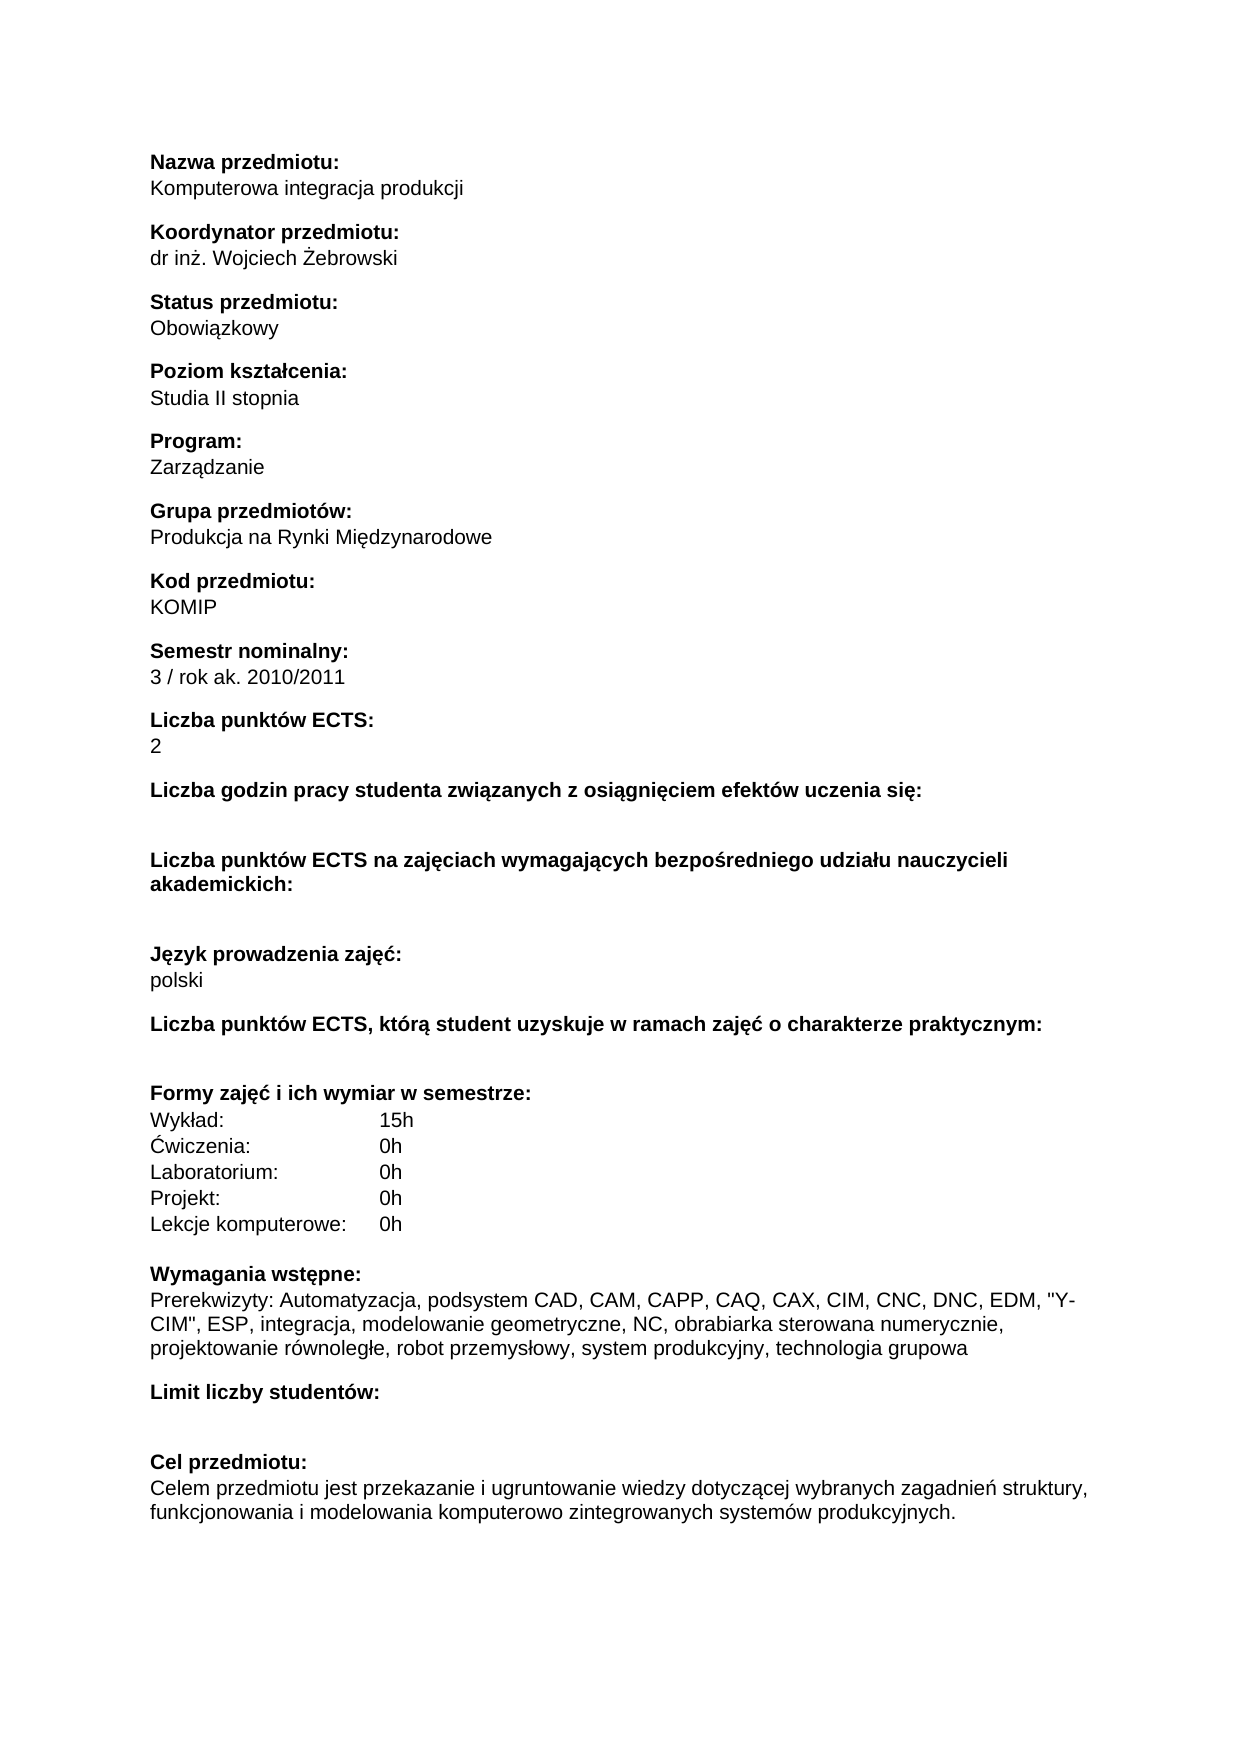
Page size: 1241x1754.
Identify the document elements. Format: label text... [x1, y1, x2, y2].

text Obowiązkowy [150, 316, 1090, 339]
text Grupa przedmiotów: [150, 499, 1090, 523]
table_cell 0h [369, 1210, 597, 1236]
text Liczba godzin pracy studenta związanych z osiągnięciem efektów uczenia się: [150, 778, 1090, 802]
text Liczba punktów ECTS: [150, 708, 1090, 732]
text Formy zajęć i ich wymiar w semestrze: [150, 1081, 1090, 1105]
text 2 [150, 734, 1090, 758]
text Komputerowa integracja produkcji [150, 176, 1090, 200]
table_cell Ćwiczenia: [140, 1134, 367, 1158]
text Celem przedmiotu jest przekazanie i ugruntowanie wiedzy dotyczącej wybranych zagadnień struktury, funkcjonowania i modelowania komputerowo zintegrowanych systemów produkcyjnych. [150, 1476, 1090, 1523]
text dr inż. Wojciech Żebrowski [150, 246, 1090, 270]
table_header Wykład: [140, 1108, 367, 1132]
table_cell Lekcje komputerowe: [140, 1212, 367, 1236]
table_cell 0h [369, 1158, 597, 1184]
text Poziom kształcenia: [150, 359, 1090, 383]
text polski [150, 968, 1090, 992]
text Liczba punktów ECTS na zajęciach wymagających bezpośredniego udziału nauczycieli akademickich: [150, 848, 1090, 896]
text Cel przedmiotu: [150, 1449, 1090, 1473]
text Nazwa przedmiotu: [150, 150, 1090, 174]
text Prerekwizyty: Automatyzacja, podsystem CAD, CAM, CAPP, CAQ, CAX, CIM, CNC, DNC, EDM, "Y-CIM", ESP, integracja, modelowanie geometryczne, NC, obrabiarka sterowana numerycznie, projektowanie równoległe, robot przemysłowy, system produkcyjny, technologia grupowa [150, 1288, 1090, 1360]
table_cell Laboratorium: [140, 1160, 367, 1184]
table_cell 0h [369, 1184, 597, 1210]
text Liczba punktów ECTS, którą student uzyskuje w ramach zajęć o charakterze praktycznym: [150, 1011, 1090, 1035]
text Zarządzanie [150, 455, 1090, 479]
text Wymagania wstępne: [150, 1262, 1090, 1286]
text Koordynator przedmiotu: [150, 220, 1090, 244]
text Limit liczby studentów: [150, 1380, 1090, 1404]
text 3 / rok ak. 2010/2011 [150, 664, 1090, 688]
table_cell Projekt: [140, 1186, 367, 1210]
text Język prowadzenia zajęć: [150, 942, 1090, 966]
text Status przedmiotu: [150, 289, 1090, 313]
text Kod przedmiotu: [150, 569, 1090, 593]
table_header 15h [369, 1108, 597, 1132]
text Program: [150, 429, 1090, 453]
table_cell 0h [369, 1132, 597, 1158]
text Semestr nominalny: [150, 638, 1090, 662]
text Produkcja na Rynki Międzynarodowe [150, 525, 1090, 549]
text KOMIP [150, 595, 1090, 619]
text Studia II stopnia [150, 385, 1090, 409]
